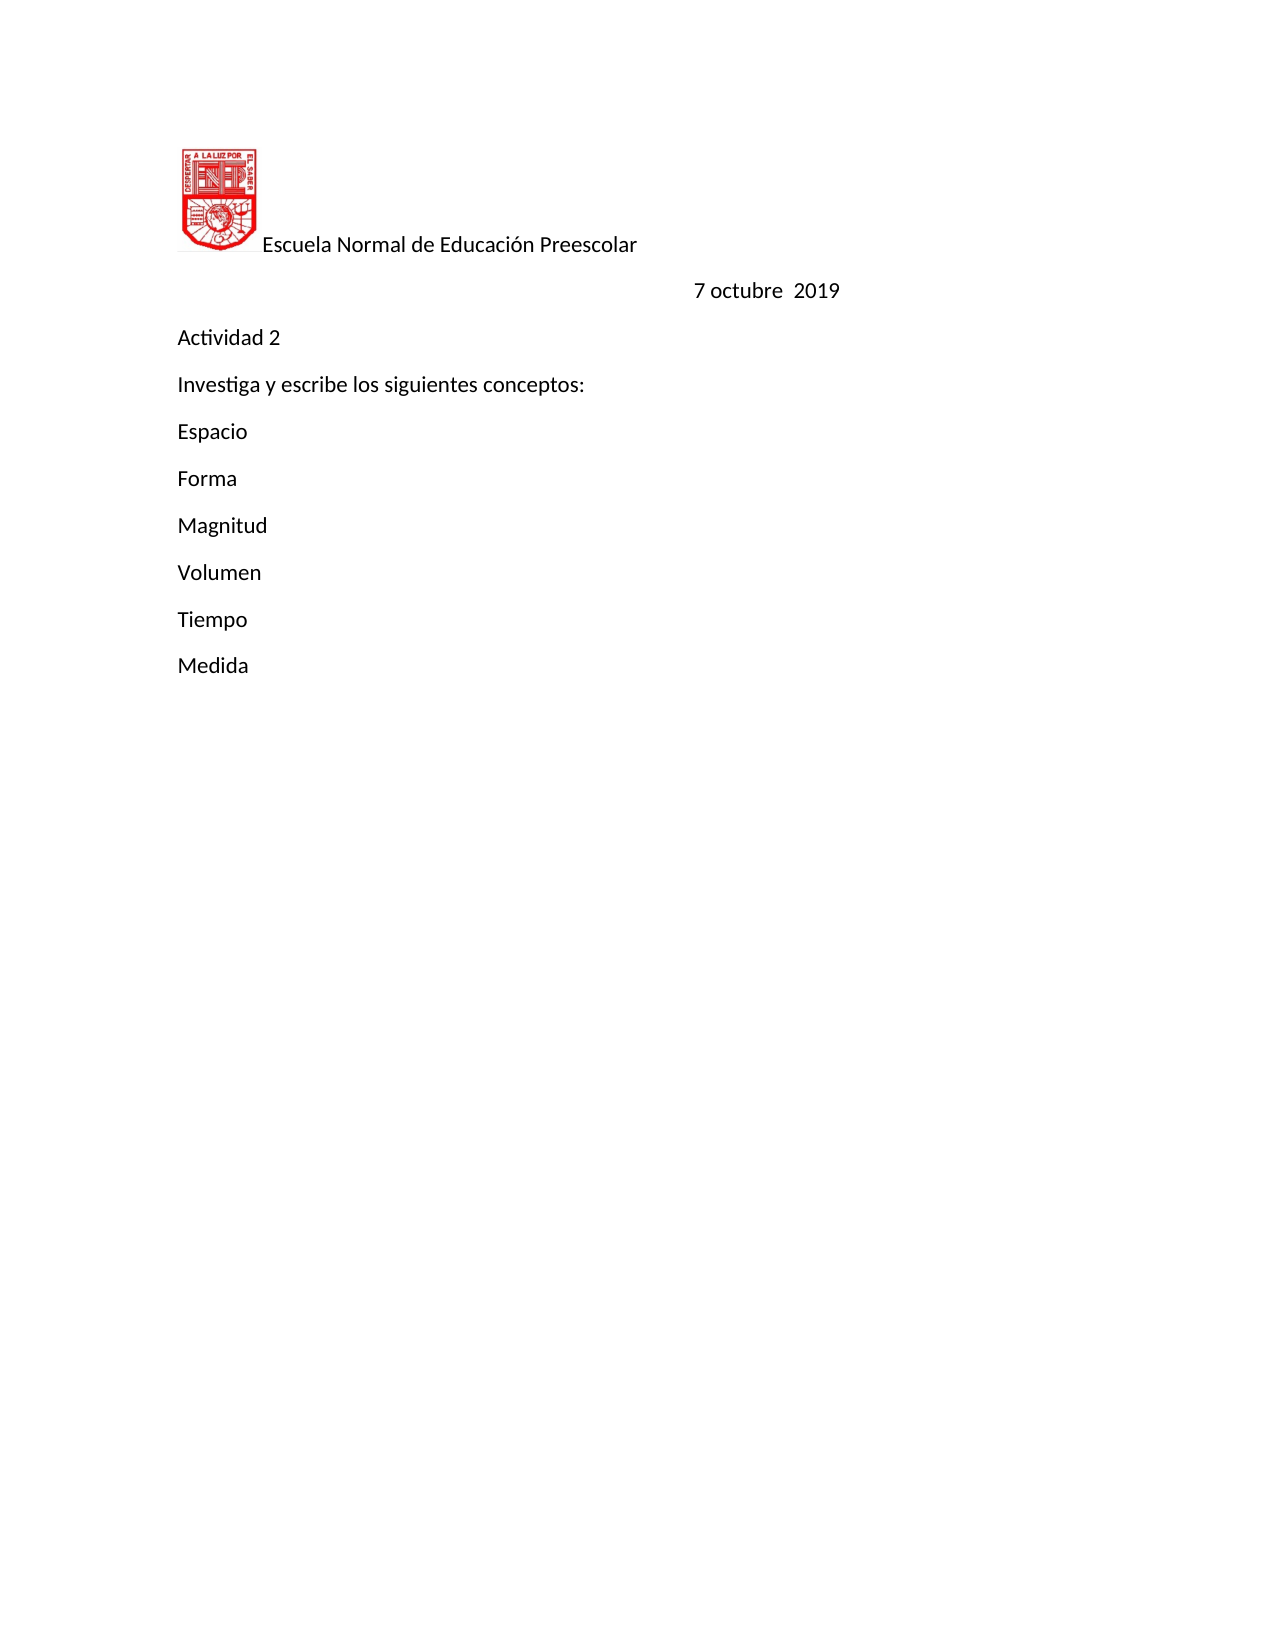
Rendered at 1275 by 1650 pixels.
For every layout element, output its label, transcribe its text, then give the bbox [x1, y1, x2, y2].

text Magnitud [177, 511, 1098, 539]
text 7 octubre 2019 [177, 277, 1098, 304]
text Investiga y escribe los siguientes conceptos: [177, 370, 1098, 398]
text Tiempo [177, 605, 1098, 633]
text Volumen [177, 558, 1098, 586]
text Medida [177, 652, 1098, 679]
text Escuela Normal de Educación Preescolar [177, 148, 1098, 258]
text Forma [177, 464, 1098, 492]
text Actividad 2 [177, 323, 1098, 351]
text Espacio [177, 417, 1098, 445]
picture [177, 147, 262, 252]
